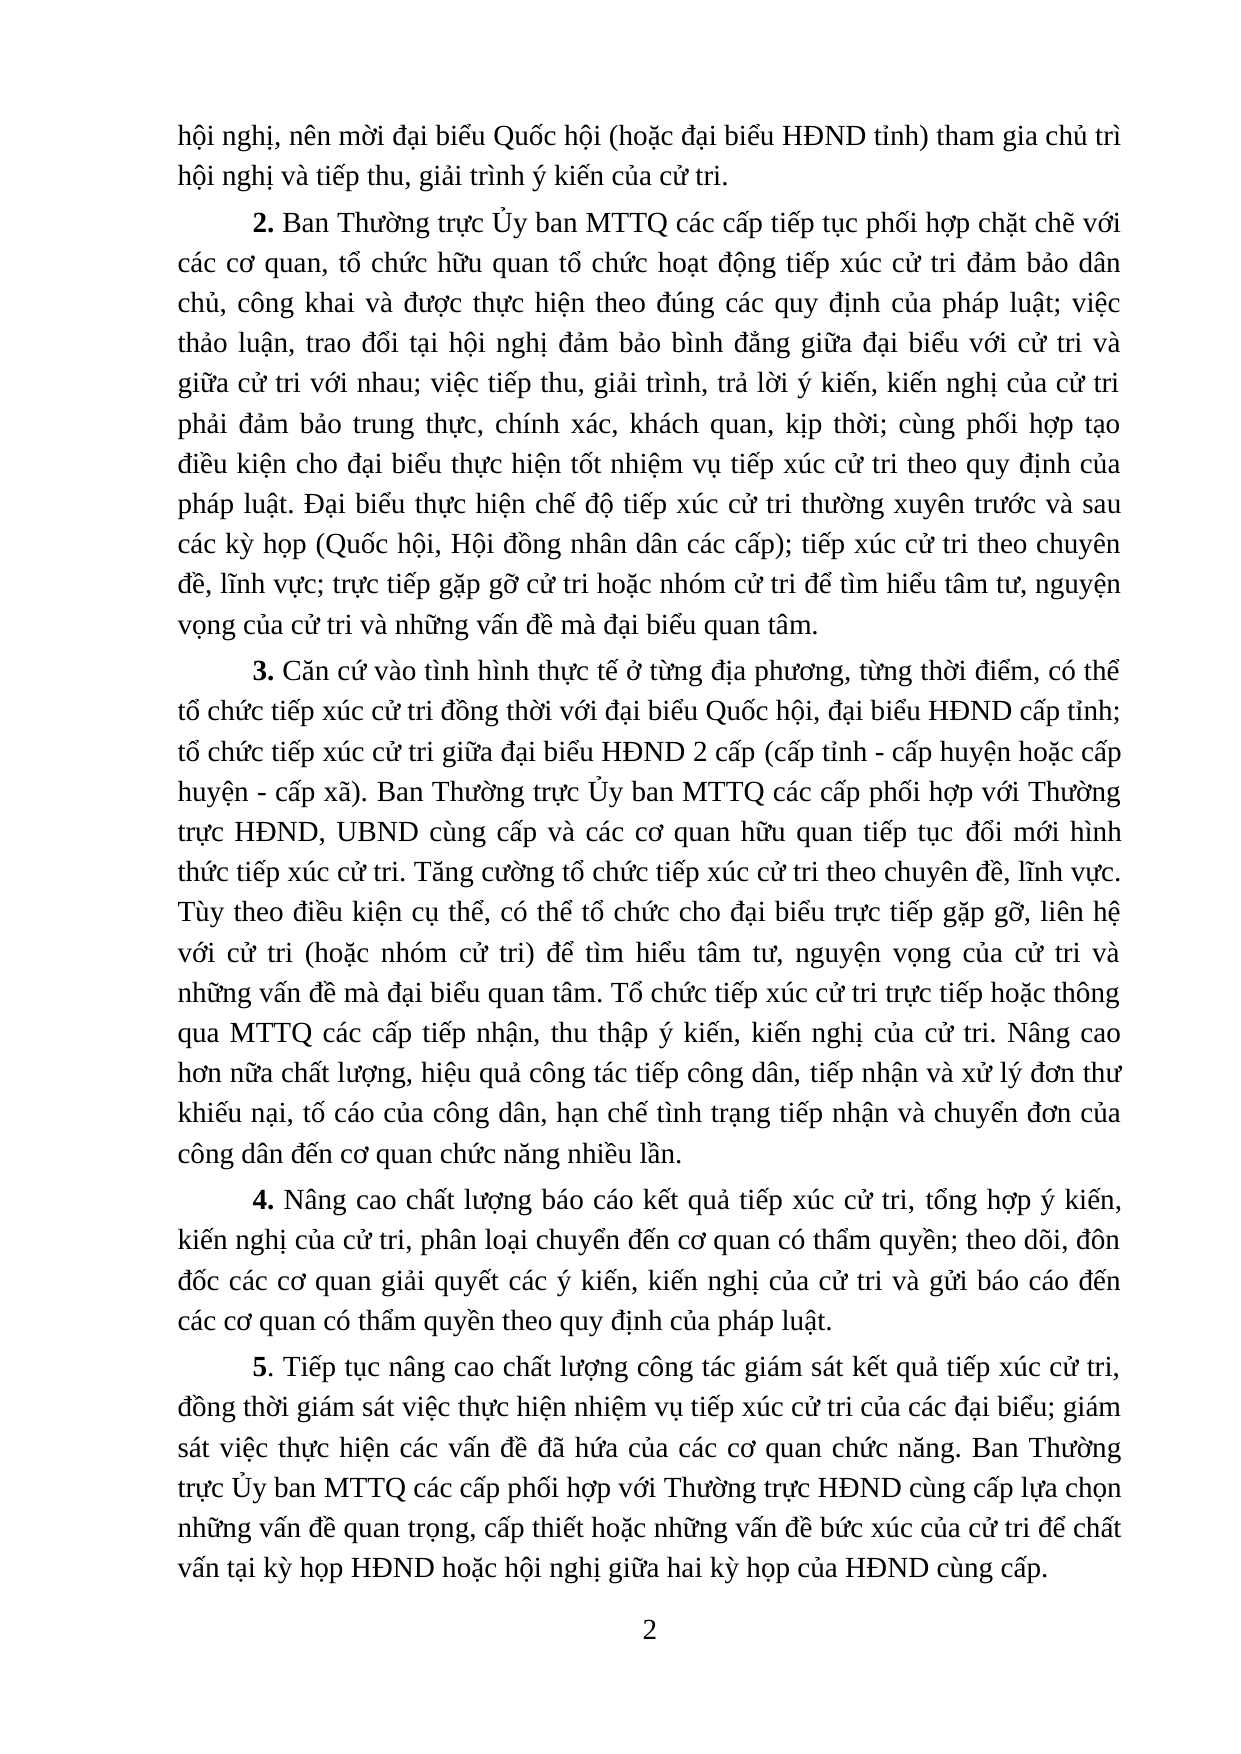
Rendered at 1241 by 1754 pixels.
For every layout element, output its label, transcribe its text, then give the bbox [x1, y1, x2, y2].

text 3. Căn cứ vào tình hình thực tế ở từng địa phương, từng thời điểm, có thể tổ chức tiếp xúc cử tri đồng thời với đại biểu Quốc hội, đại biểu HĐND cấp tỉnh; tổ chức tiếp xúc cử tri giữa đại biểu HĐND 2 cấp (cấp tỉnh - cấp huyện hoặc cấp huyện - cấp xã). Ban Thường trực Ủy ban MTTQ các cấp phối hợp với Thường trực HĐND, UBND cùng cấp và các cơ quan hữu quan tiếp tục đổi mới hình thức tiếp xúc cử tri. Tăng cường tổ chức tiếp xúc cử tri theo chuyên đề, lĩnh vực. Tùy theo điều kiện cụ thể, có thể tổ chức cho đại biểu trực tiếp gặp gỡ, liên hệ với cử tri (hoặc nhóm cử tri) để tìm hiểu tâm tư, nguyện vọng của cử tri và những vấn đề mà đại biểu quan tâm. Tổ chức tiếp xúc cử tri trực tiếp hoặc thông qua MTTQ các cấp tiếp nhận, thu thập ý kiến, kiến nghị của cử tri. Nâng cao hơn nữa chất lượng, hiệu quả công tác tiếp công dân, tiếp nhận và xử lý đơn thư khiếu nại, tố cáo của công dân, hạn chế tình trạng tiếp nhận và chuyển đơn của công dân đến cơ quan chức năng nhiều lần. [177, 653, 1122, 1096]
text 5. Tiếp tục nâng cao chất lượng công tác giám sát kết quả tiếp xúc cử tri, đồng thời giám sát việc thực hiện nhiệm vụ tiếp xúc cử tri của các đại biểu; giám sát việc thực hiện các vấn đề đã hứa của các cơ quan chức năng. Ban Thường trực Ủy ban MTTQ các cấp phối hợp với Thường trực HĐND cùng cấp lựa chọn những vấn đề quan trọng, cấp thiết hoặc những vấn đề bức xúc của cử tri để chất vấn tại kỳ họp HĐND hoặc hội nghị giữa hai kỳ họp của HĐND cùng cấp. [177, 1349, 1122, 1584]
text 2. Ban Thường trực Ủy ban MTTQ các cấp tiếp tục phối hợp chặt chẽ với các cơ quan, tổ chức hữu quan tổ chức hoạt động tiếp xúc cử tri đảm bảo dân chủ, công khai và được thực hiện theo đúng các quy định của pháp luật; việc thảo luận, trao đổi tại hội nghị đảm bảo bình đẳng giữa đại biểu với cử tri và giữa cử tri với nhau; việc tiếp thu, giải trình, trả lời ý kiến, kiến nghị của cử tri phải đảm bảo trung thực, chính xác, khách quan, kịp thời; cùng phối hợp tạo điều kiện cho đại biểu thực hiện tốt nhiệm vụ tiếp xúc cử tri theo quy định của pháp luật. Đại biểu thực hiện chế độ tiếp xúc cử tri thường xuyên trước và sau các kỳ họp (Quốc hội, Hội đồng nhân dân các cấp); tiếp xúc cử tri theo chuyên đề, lĩnh vực; trực tiếp gặp gỡ cử tri hoặc nhóm cử tri để tìm hiểu tâm tư, nguyện vọng của cử tri và những vấn đề mà đại biểu quan tâm. [177, 205, 1122, 640]
text 4. Nâng cao chất lượng báo cáo kết quả tiếp xúc cử tri, tổng hợp ý kiến, kiến nghị của cử tri, phân loại chuyển đến cơ quan có thẩm quyền; theo dõi, đôn đốc các cơ quan giải quyết các ý kiến, kiến nghị của cử tri và gửi báo cáo đến các cơ quan có thẩm quyền theo quy định của pháp luật. [177, 1182, 1122, 1336]
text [177, 118, 1122, 192]
